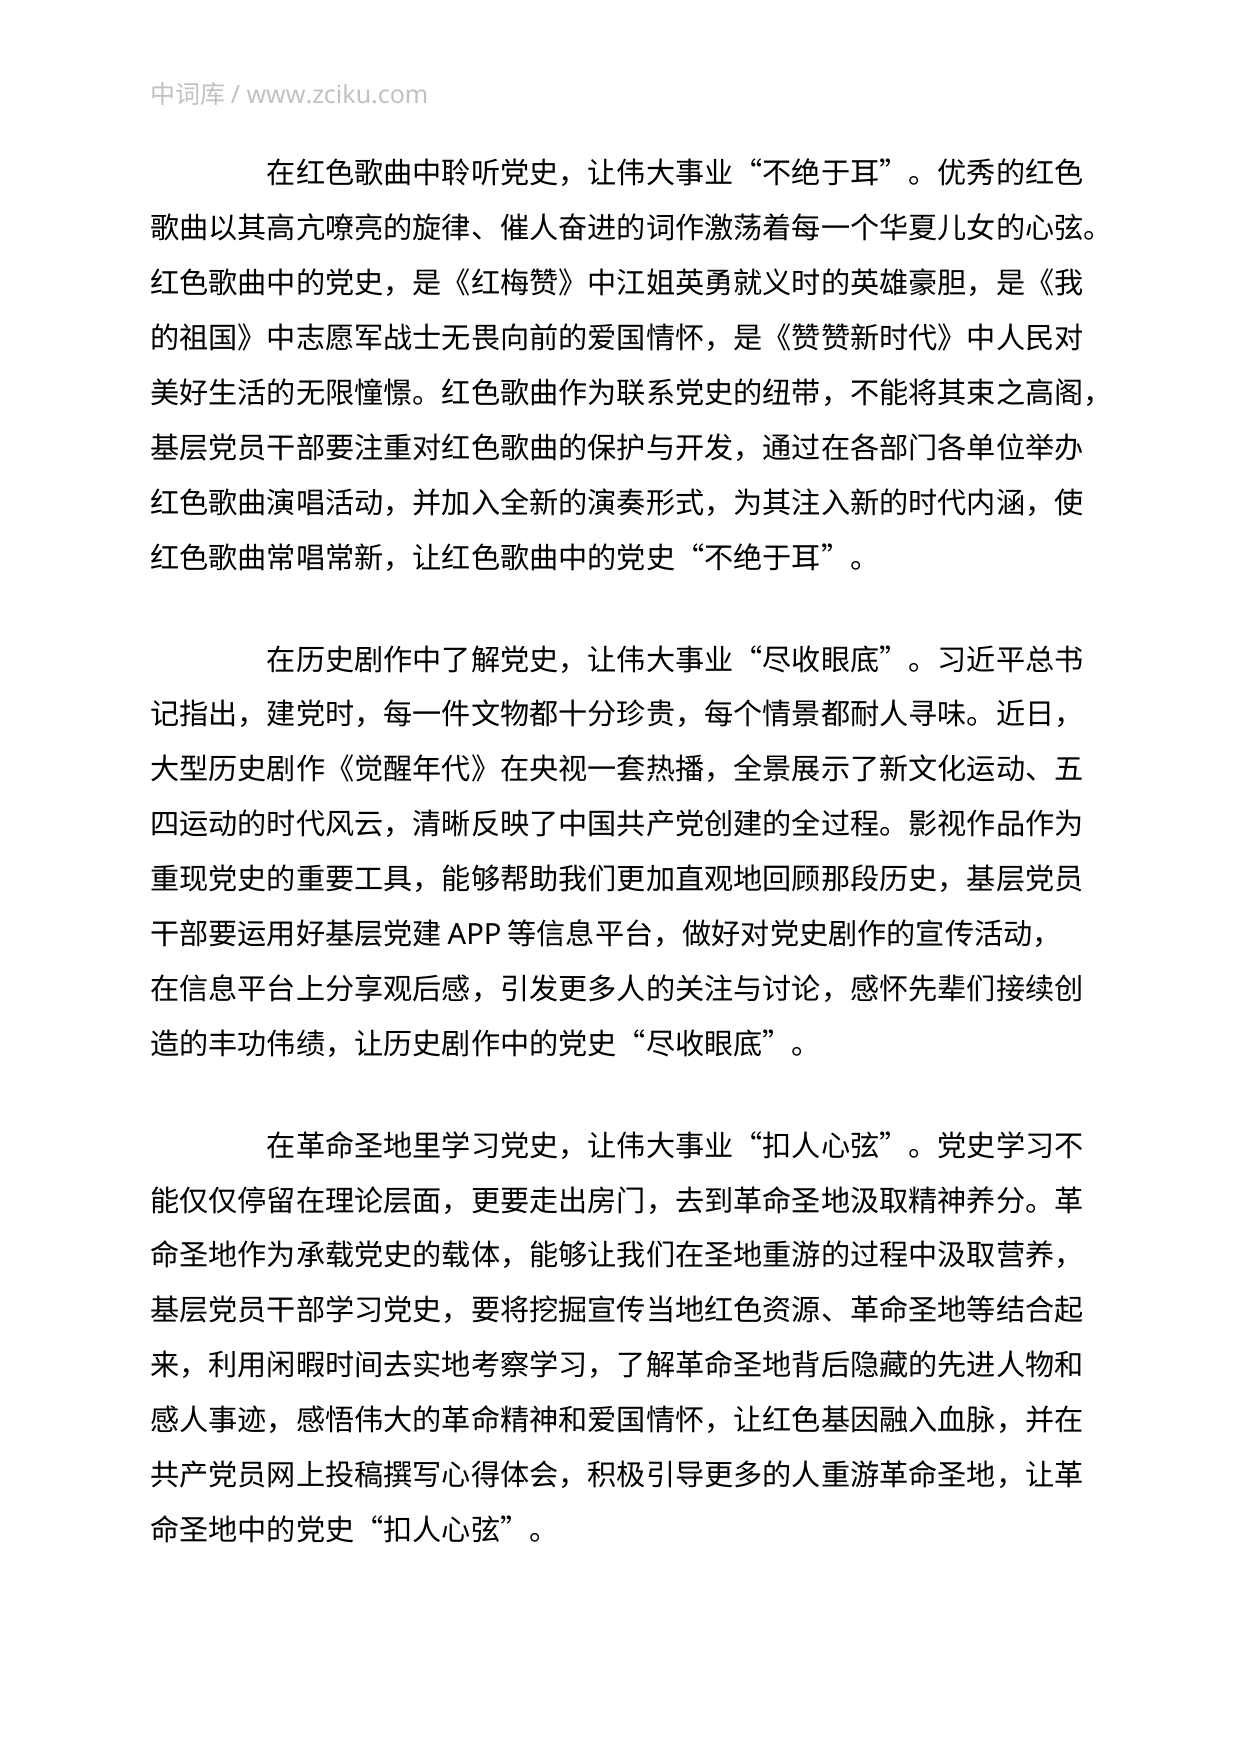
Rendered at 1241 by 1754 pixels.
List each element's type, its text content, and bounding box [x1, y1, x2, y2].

text 在红色歌曲中聆听党史，让伟大事业“不绝于耳”。优秀的红色歌曲以其高亢嘹亮的旋律、催人奋进的词作激荡着每一个华夏儿女的心弦。红色歌曲中的党史，是《红梅赞》中江姐英勇就义时的英雄豪胆，是《我的祖国》中志愿军战士无畏向前的爱国情怀，是《赞赞新时代》中人民对美好生活的无限憧憬。红色歌曲作为联系党史的纽带，不能将其束之高阁，基层党员干部要注重对红色歌曲的保护与开发，通过在各部门各单位举办红色歌曲演唱活动，并加入全新的演奏形式，为其注入新的时代内涵，使红色歌曲常唱常新，让红色歌曲中的党史“不绝于耳”。 [150, 150, 1090, 577]
text 在革命圣地里学习党史，让伟大事业“扣人心弦”。党史学习不能仅仅停留在理论层面，更要走出房门，去到革命圣地汲取精神养分。革命圣地作为承载党史的载体，能够让我们在圣地重游的过程中汲取营养，基层党员干部学习党史，要将挖掘宣传当地红色资源、革命圣地等结合起来，利用闲暇时间去实地考察学习，了解革命圣地背后隐藏的先进人物和感人事迹，感悟伟大的革命精神和爱国情怀，让红色基因融入血脉，并在共产党员网上投稿撰写心得体会，积极引导更多的人重游革命圣地，让革命圣地中的党史“扣人心弦”。 [150, 1122, 1090, 1549]
text 在历史剧作中了解党史，让伟大事业“尽收眼底”。习近平总书记指出，建党时，每一件文物都十分珍贵，每个情景都耐人寻味。近日，大型历史剧作《觉醒年代》在央视一套热播，全景展示了新文化运动、五四运动的时代风云，清晰反映了中国共产党创建的全过程。影视作品作为重现党史的重要工具，能够帮助我们更加直观地回顾那段历史，基层党员干部要运用好基层党建APP等信息平台，做好对党史剧作的宣传活动，在信息平台上分享观后感，引发更多人的关注与讨论，感怀先辈们接续创造的丰功伟绩，让历史剧作中的党史“尽收眼底”。 [150, 636, 1090, 1063]
